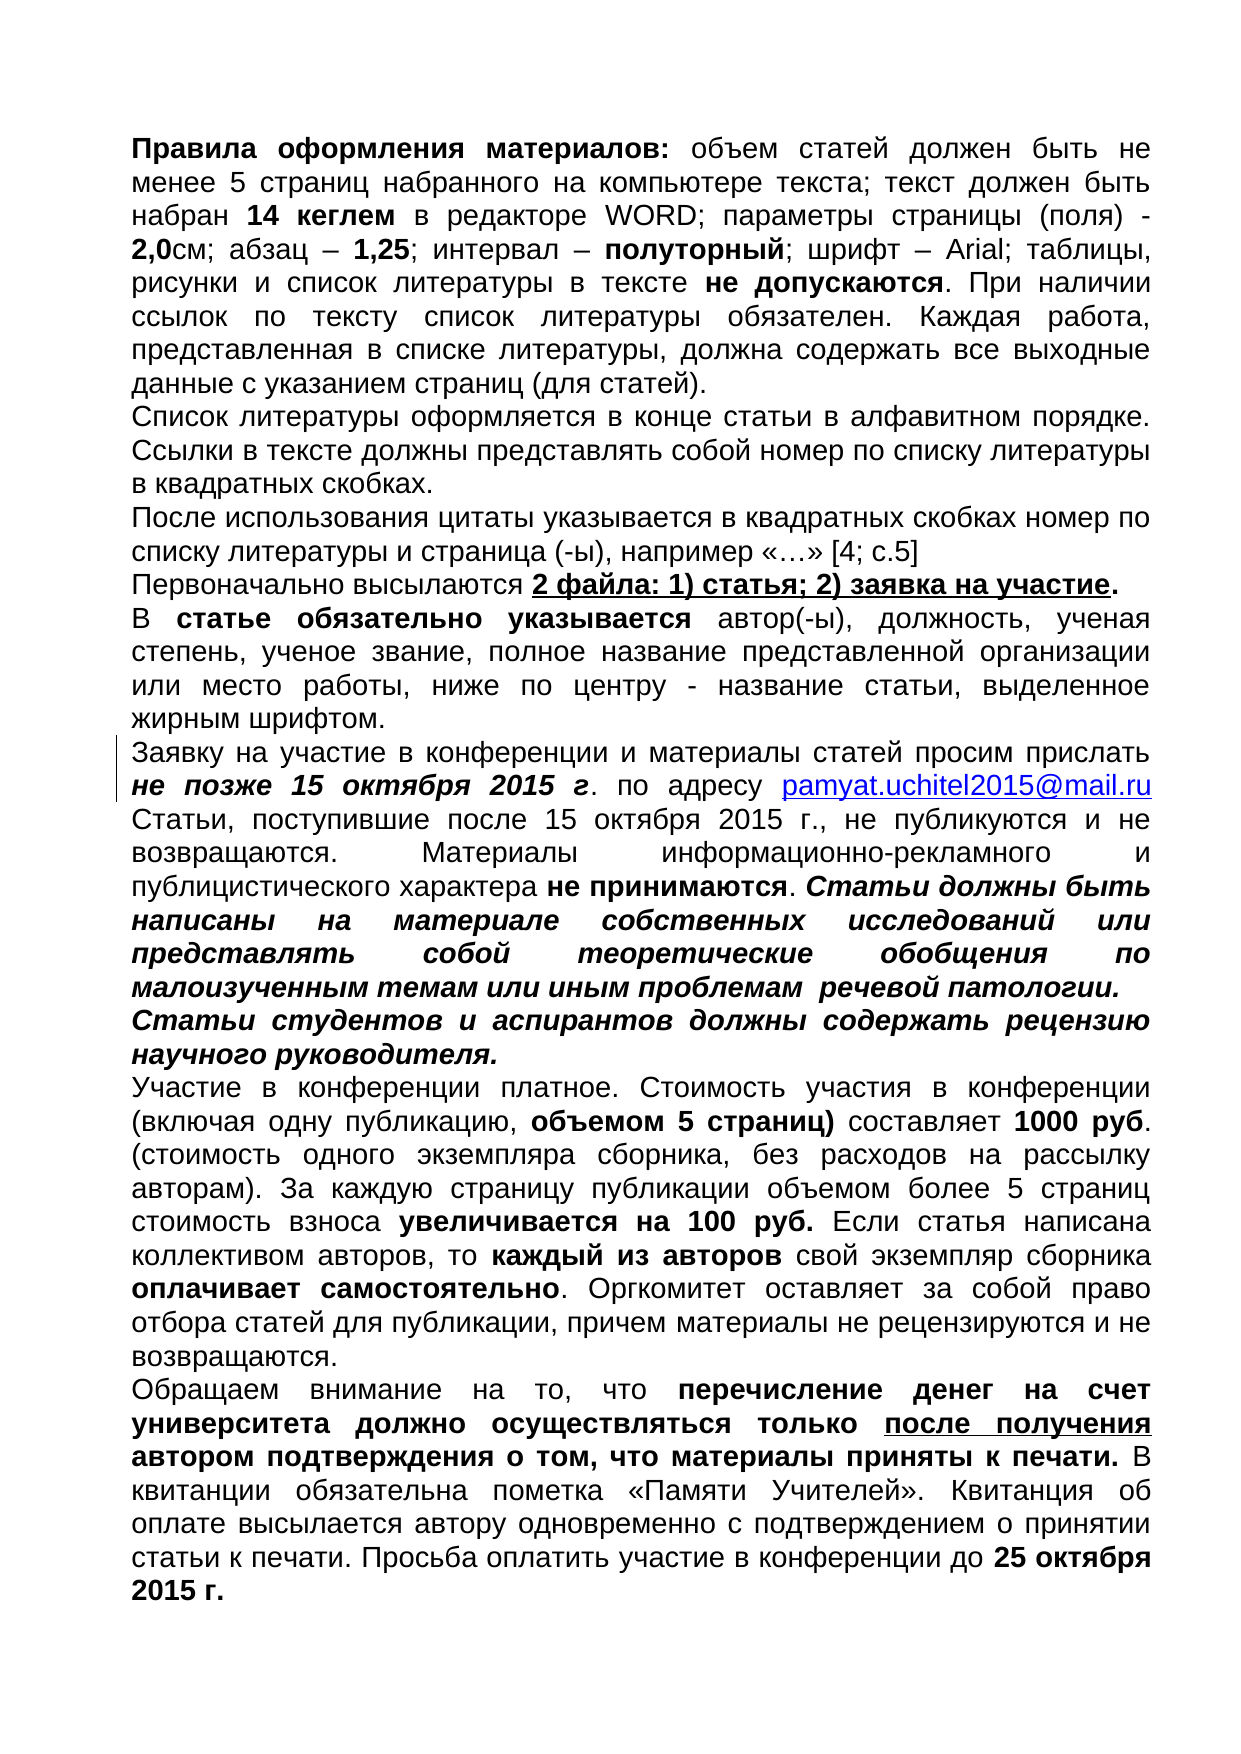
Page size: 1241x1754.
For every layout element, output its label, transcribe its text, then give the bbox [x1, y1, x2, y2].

text Участие в конференции платное. Стоимость участия в конференции (включая одну публикацию, объемом 5 страниц) составляет 1000 руб. (стоимость одного экземпляра сборника, без расходов на рассылку авторам). За каждую страницу публикации объемом более 5 страниц стоимость взноса увеличивается на 100 руб. Если статья написана коллективом авторов, то каждый из авторов свой экземпляр сборника оплачивает самостоятельно. Оргкомитет оставляет за собой право отбора статей для публикации, причем материалы не рецензируются и не возвращаются. [131, 1070, 1152, 1372]
text Список литературы оформляется в конце статьи в алфавитном порядке. Ссылки в тексте должны представлять собой номер по списку литературы в квадратных скобках. [131, 399, 1152, 500]
text Правила оформления материалов: объем статей должен быть не менее 5 страниц набранного на компьютере текста; текст должен быть набран 14 кеглем в редакторе WORD; параметры страницы (поля) - 2,0см; абзац – 1,25; интервал – полуторный; шрифт – Arial; таблицы, рисунки и список литературы в тексте не допускаются. При наличии ссылок по тексту список литературы обязателен. Каждая работа, представленная в списке литературы, должна содержать все выходные данные с указанием страниц (для статей). [131, 131, 1152, 399]
text Заявку на участие в конференции и материалы статей просим прислать не позже 15 октября 2015 г. по адресу pamyat.uchitel2015@mail.ru Статьи, поступившие после 15 октября 2015 г., не публикуются и не возвращаются. Материалы информационно-рекламного и публицистического характера не принимаются. Статьи должны быть написаны на материале собственных исследований или представлять собой теоретические обобщения по малоизученным темам или иным проблемам речевой патологии. [131, 735, 1152, 1003]
text Первоначально высылаются 2 файла: 1) статья; 2) заявка на участие. [131, 567, 1152, 601]
text Статьи студентов и аспирантов должны содержать рецензию научного руководителя. [131, 1003, 1152, 1070]
text После использования цитаты указывается в квадратных скобках номер по списку литературы и страница (-ы), например «…» [4; с.5] [131, 500, 1152, 567]
text Обращаем внимание на то, что перечисление денег на счет университета должно осуществляться только после получения автором подтверждения о том, что материалы приняты к печати. В квитанции обязательна пометка «Памяти Учителей». Квитанция об оплате высылается автору одновременно с подтверждением о принятии статьи к печати. Просьба оплатить участие в конференции до 25 октября 2015 г. [131, 1372, 1152, 1607]
text В статье обязательно указывается автор(-ы), должность, ученая степень, ученое звание, полное название представленной организации или место работы, ниже по центру - название статьи, выделенное жирным шрифтом. [131, 601, 1152, 735]
